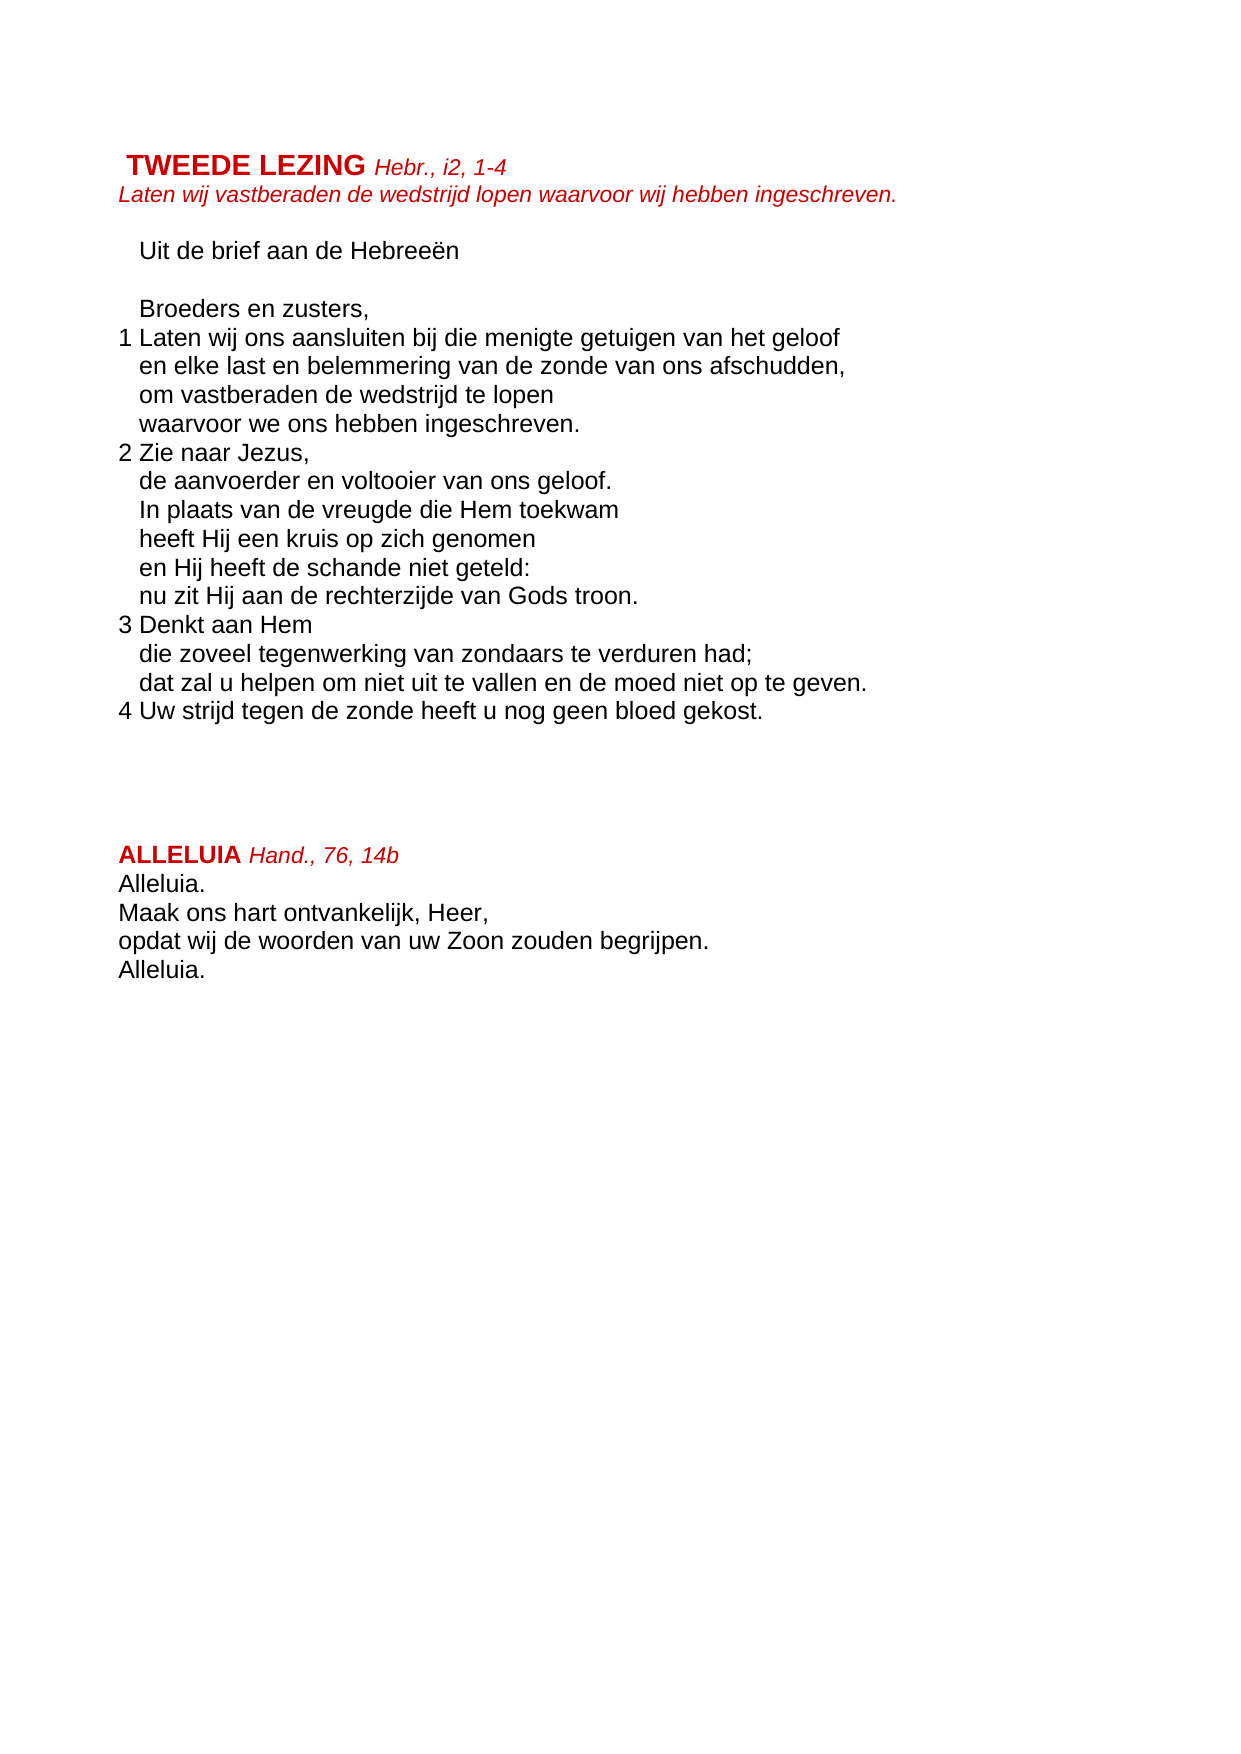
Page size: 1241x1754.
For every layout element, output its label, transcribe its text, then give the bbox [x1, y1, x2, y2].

text 3 Denkt aan Hem [118, 610, 1122, 639]
text Uit de brief aan de Hebreeën [118, 236, 1122, 265]
text heeft Hij een kruis op zich genomen [118, 524, 1122, 552]
text Maak ons hart ontvankelijk, Heer, [118, 897, 1122, 926]
text nu zit Hij aan de rechterzijde van Gods troon. [118, 581, 1122, 610]
text en Hij heeft de schande niet geteld: [118, 552, 1122, 581]
text Alleluia. [118, 955, 1122, 984]
text In plaats van de vreugde die Hem toekwam [118, 495, 1122, 524]
text dat zal u helpen om niet uit te vallen en de moed niet op te geven. [118, 667, 1122, 696]
text om vastberaden de wedstrijd te lopen [118, 380, 1122, 409]
text en elke last en belemmering van de zonde van ons afschudden, [118, 351, 1122, 380]
text waarvoor we ons hebben ingeschreven. [118, 409, 1122, 437]
text TWEEDE LEZING Hebr., i2, 1-4 [118, 148, 1122, 181]
text opdat wij de woorden van uw Zoon zouden begrijpen. [118, 926, 1122, 955]
text die zoveel tegenwerking van zondaars te verduren had; [118, 639, 1122, 667]
text 4 Uw strijd tegen de zonde heeft u nog geen bloed gekost. [118, 696, 1122, 725]
text de aanvoerder en voltooier van ons geloof. [118, 466, 1122, 495]
text 2 Zie naar Jezus, [118, 437, 1122, 466]
text Broeders en zusters, [118, 294, 1122, 322]
text 1 Laten wij ons aansluiten bij die menigte getuigen van het geloof [118, 322, 1122, 351]
text ALLELUIA Hand., 76, 14b [118, 840, 1122, 869]
text Laten wij vastberaden de wedstrijd lopen waarvoor wij hebben ingeschreven. [118, 181, 1122, 207]
text Alleluia. [118, 869, 1122, 897]
